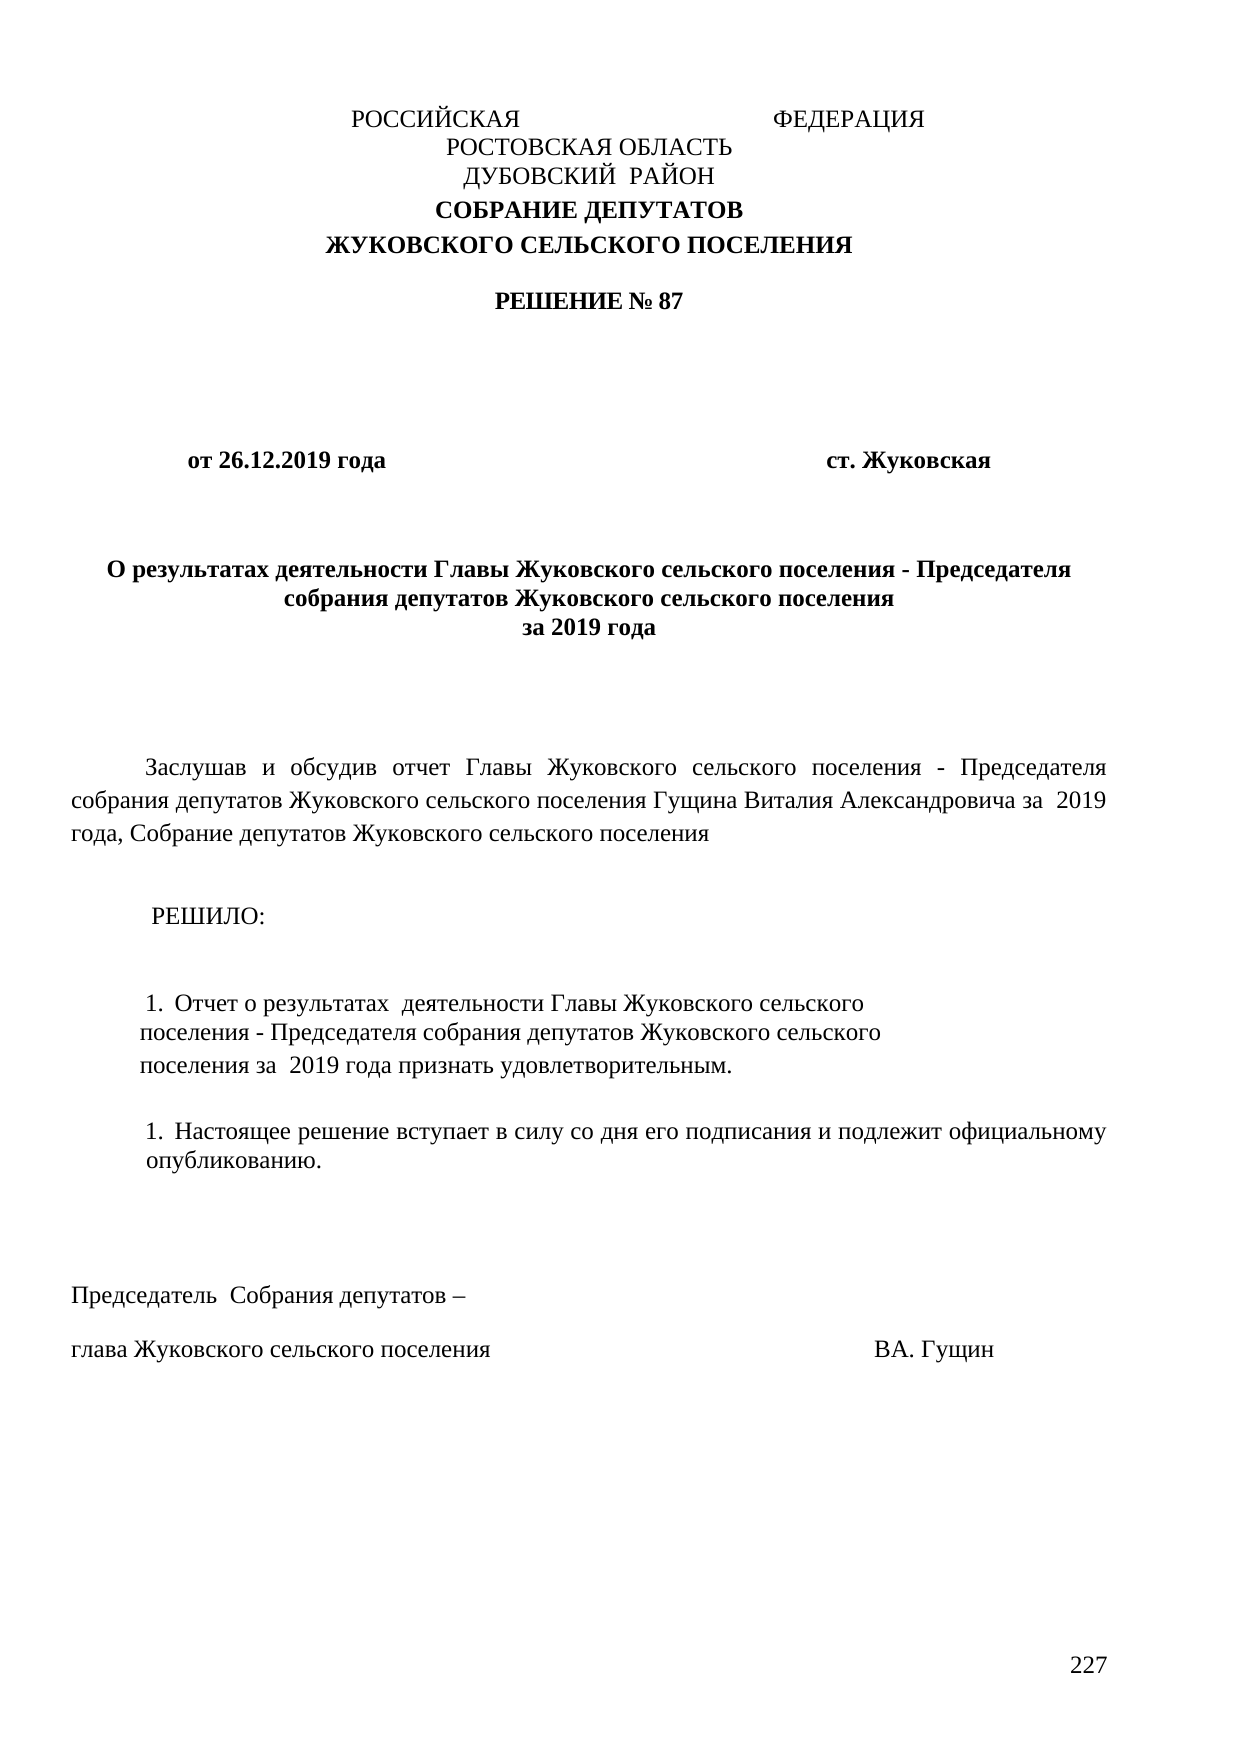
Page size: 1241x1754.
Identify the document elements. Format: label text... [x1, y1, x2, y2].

subtitle Заслушав и обсудив отчет Главы Жуковского сельского поселения - Председателя собрания депутатов Жуковского сельского поселения Гущина Виталия Александровича за 2019 года, Собрание депутатов Жуковского сельского поселения [71, 752, 1107, 847]
text О результатах деятельности Главы Жуковского сельского поселения - Председателя собрания депутатов Жуковского сельского поселения [71, 554, 1107, 612]
title РОСТОВСКАЯ ОБЛАСТЬ [71, 132, 1107, 161]
subtitle поселения за 2019 года признать удовлетворительным. [108, 1050, 1107, 1079]
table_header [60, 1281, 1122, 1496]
subtitle Отчет о результатах деятельности Главы Жуковского сельского [145, 988, 1107, 1017]
text РЕШЕНИЕ № 87 [71, 281, 1107, 316]
subtitle РЕШИЛО: [71, 901, 1107, 930]
list Настоящее решение вступает в силу со дня его подписания и подлежит официальному опубликованию. [145, 1116, 1107, 1174]
text СОБРАНИЕ ДЕПУТАТОВ ЖУКОВСКОГО СЕЛЬСКОГО ПОСЕЛЕНИЯ [71, 190, 1107, 260]
subtitle поселения - Председателя собрания депутатов Жуковского сельского [108, 1017, 1107, 1046]
title РОССИЙСКАЯ ФЕДЕРАЦИЯ [71, 104, 1107, 132]
title ДУБОВСКИЙ РАЙОН [71, 161, 1107, 190]
text от 26.12.2019 года ст. Жуковская [71, 445, 1107, 474]
text за 2019 года [71, 612, 1107, 641]
